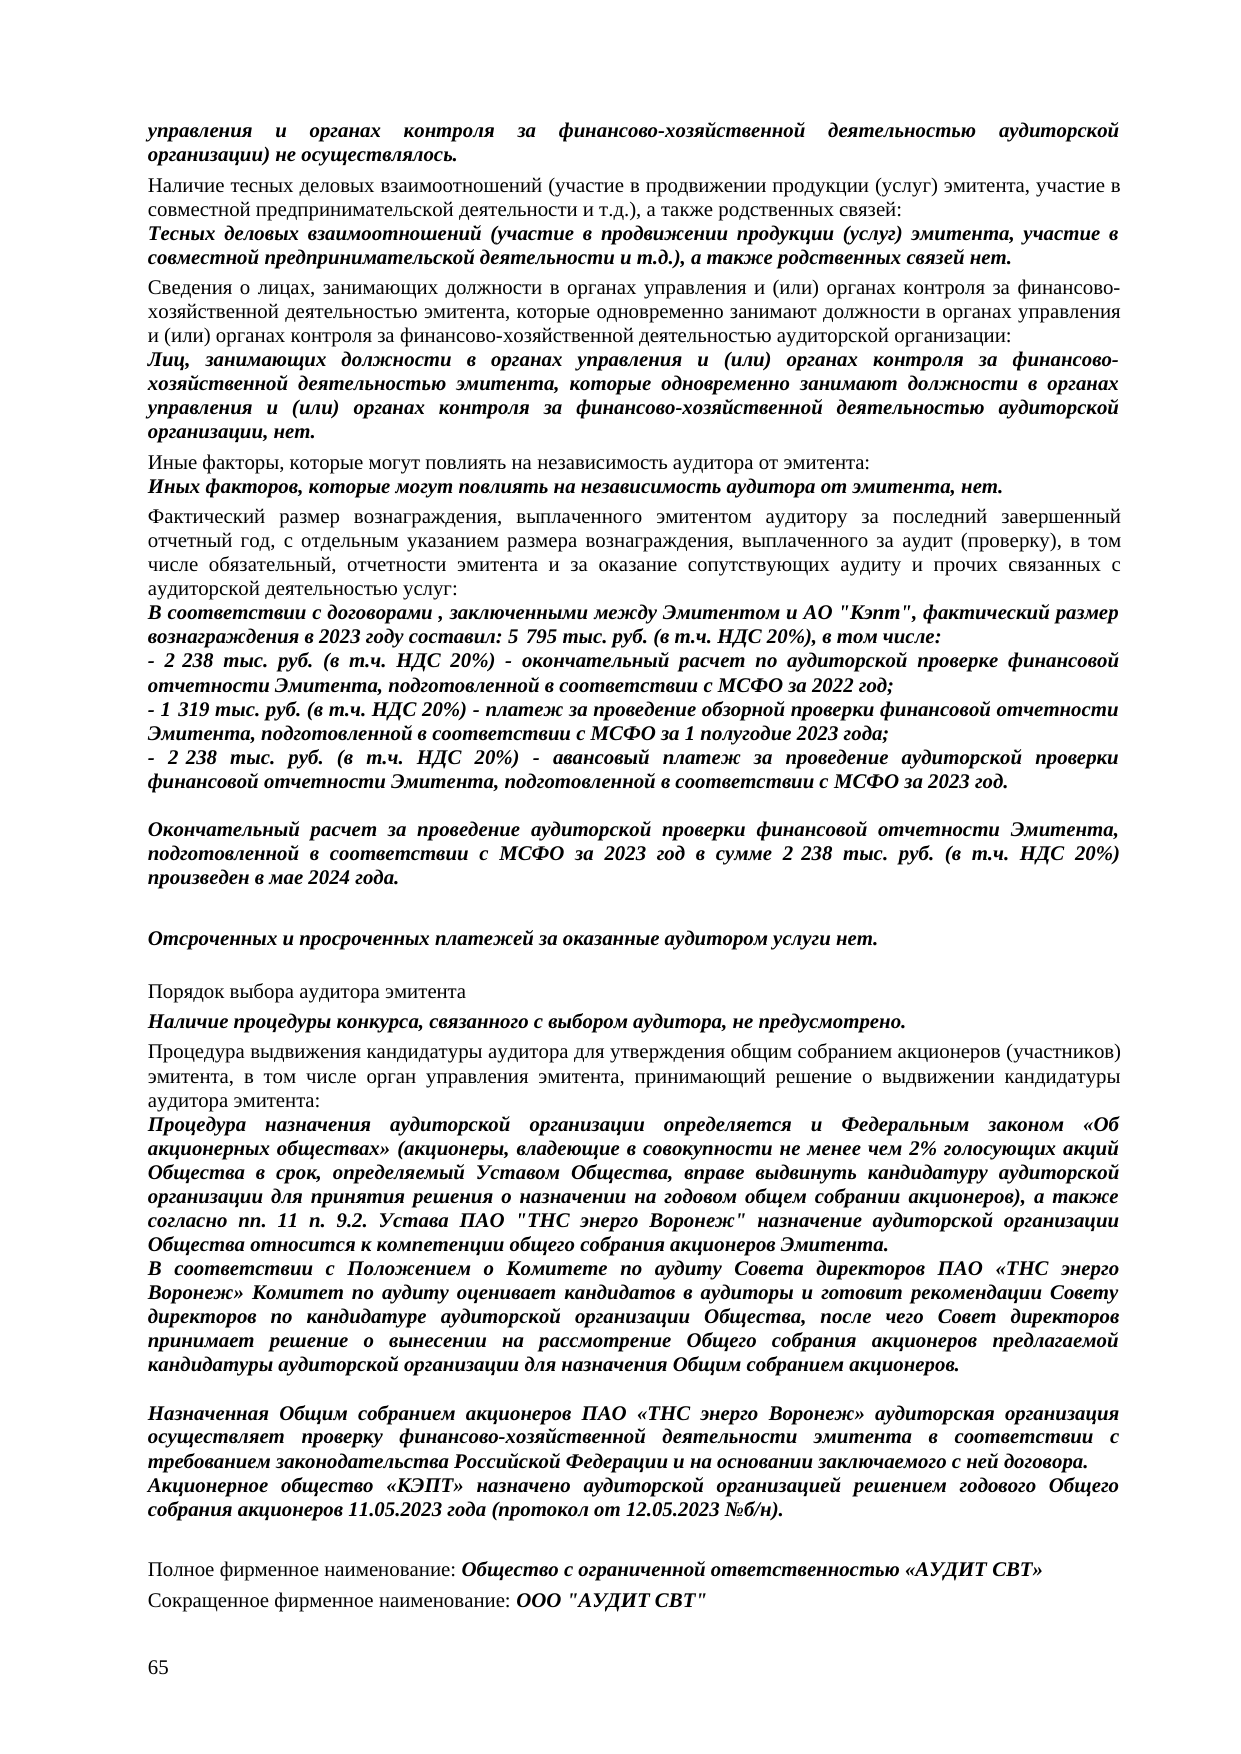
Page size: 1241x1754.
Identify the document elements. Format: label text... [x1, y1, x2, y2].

text Наличие тесных деловых взаимоотношений (участие в продвижении продукции (услуг) эмитента, участие в совместной предпринимательской деятельности и т.д.), а также родственных связей: Тесных деловых взаимоотношений (участие в продвижении продукции (услуг) эмитента, участие в совместной предпринимательской деятельности и т.д.), а также родственных связей нет. [148, 172, 1122, 269]
text Процедура выдвижения кандидатуры аудитора для утверждения общим собранием акционеров (участников) эмитента, в том числе орган управления эмитента, принимающий решение о выдвижении кандидатуры аудитора эмитента: Процедура назначения аудиторской организации определяется и Федеральным законом «Об акционерных обществах» (акционеры, владеющие в совокупности не менее чем 2% голосующих акций Общества в срок, определяемый Уставом Общества, вправе выдвинуть кандидатуру аудиторской организации для принятия решения о назначении на годовом общем собрании акционеров), а также согласно пп. 11 п. 9.2. Устава ПАО "ТНС энерго Воронеж" назначение аудиторской организации Общества относится к компетенции общего собрания акционеров Эмитента. В соответствии с Положением о Комитете по аудиту Совета директоров ПАО «ТНС энерго Воронеж» Комитет по аудиту оценивает кандидатов в аудиторы и готовит рекомендации Совету директоров по кандидатуре аудиторской организации Общества, после чего Совет директоров принимает решение о вынесении на рассмотрение Общего собрания акционеров предлагаемой кандидатуры аудиторской организации для назначения Общим собранием акционеров. Назначенная Общим собранием акционеров ПАО «ТНС энерго Воронеж» аудиторская организация осуществляет проверку финансово-хозяйственной деятельности эмитента в соответствии с требованием законодательства Российской Федерации и на основании заключаемого с ней договора. Акционерное общество «КЭПТ» назначено аудиторской организацией решением годового Общего собрания акционеров 11.05.2023 года (протокол от 12.05.2023 №б/н). [148, 1039, 1122, 1521]
text Наличие процедуры конкурса, связанного с выбором аудитора, не предусмотрено. [148, 1009, 1122, 1033]
text Отсроченных и просроченных платежей за оказанные аудитором услуги нет. [148, 926, 1122, 950]
text Фактический размер вознаграждения, выплаченного эмитентом аудитору за последний завершенный отчетный год, с отдельным указанием размера вознаграждения, выплаченного за аудит (проверку), в том числе обязательный, отчетности эмитента и за оказание сопутствующих аудиту и прочих связанных с аудиторской деятельностью услуг: В соответствии с договорами , заключенными между Эмитентом и АО "Кэпт", фактический размер вознаграждения в 2023 году составил: 5 795 тыс. руб. (в т.ч. НДС 20%), в том числе: - 2 238 тыс. руб. (в т.ч. НДС 20%) - окончательный расчет по аудиторской проверке финансовой отчетности Эмитента, подготовленной в соответствии с МСФО за 2022 год; - 1 319 тыс. руб. (в т.ч. НДС 20%) - платеж за проведение обзорной проверки финансовой отчетности Эмитента, подготовленной в соответствии с МСФО за 1 полугодие 2023 года; - 2 238 тыс. руб. (в т.ч. НДС 20%) - авансовый платеж за проведение аудиторской проверки финансовой отчетности Эмитента, подготовленной в соответствии с МСФО за 2023 год. Окончательный расчет за проведение аудиторской проверки финансовой отчетности Эмитента, подготовленной в соответствии с МСФО за 2023 год в сумме 2 238 тыс. руб. (в т.ч. НДС 20%) произведен в мае 2024 года. [148, 504, 1122, 889]
subtitle Порядок выбора аудитора эмитента [148, 979, 1122, 1003]
text Полное фирменное наименование: Общество с ограниченной ответственностью «АУДИТ СВТ» [148, 1557, 1122, 1581]
text Иные факторы, которые могут повлиять на независимость аудитора от эмитента: Иных факторов, которые могут повлиять на независимость аудитора от эмитента, нет. [148, 450, 1122, 498]
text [148, 118, 1122, 166]
text Сведения о лицах, занимающих должности в органах управления и (или) органах контроля за финансово-хозяйственной деятельностью эмитента, которые одновременно занимают должности в органах управления и (или) органах контроля за финансово-хозяйственной деятельностью аудиторской организации: Лиц, занимающих должности в органах управления и (или) органах контроля за финансово-хозяйственной деятельностью эмитента, которые одновременно занимают должности в органах управления и (или) органах контроля за финансово-хозяйственной деятельностью аудиторской организации, нет. [148, 275, 1122, 443]
text Сокращенное фирменное наименование: ООО "АУДИТ СВТ" [148, 1588, 1122, 1612]
